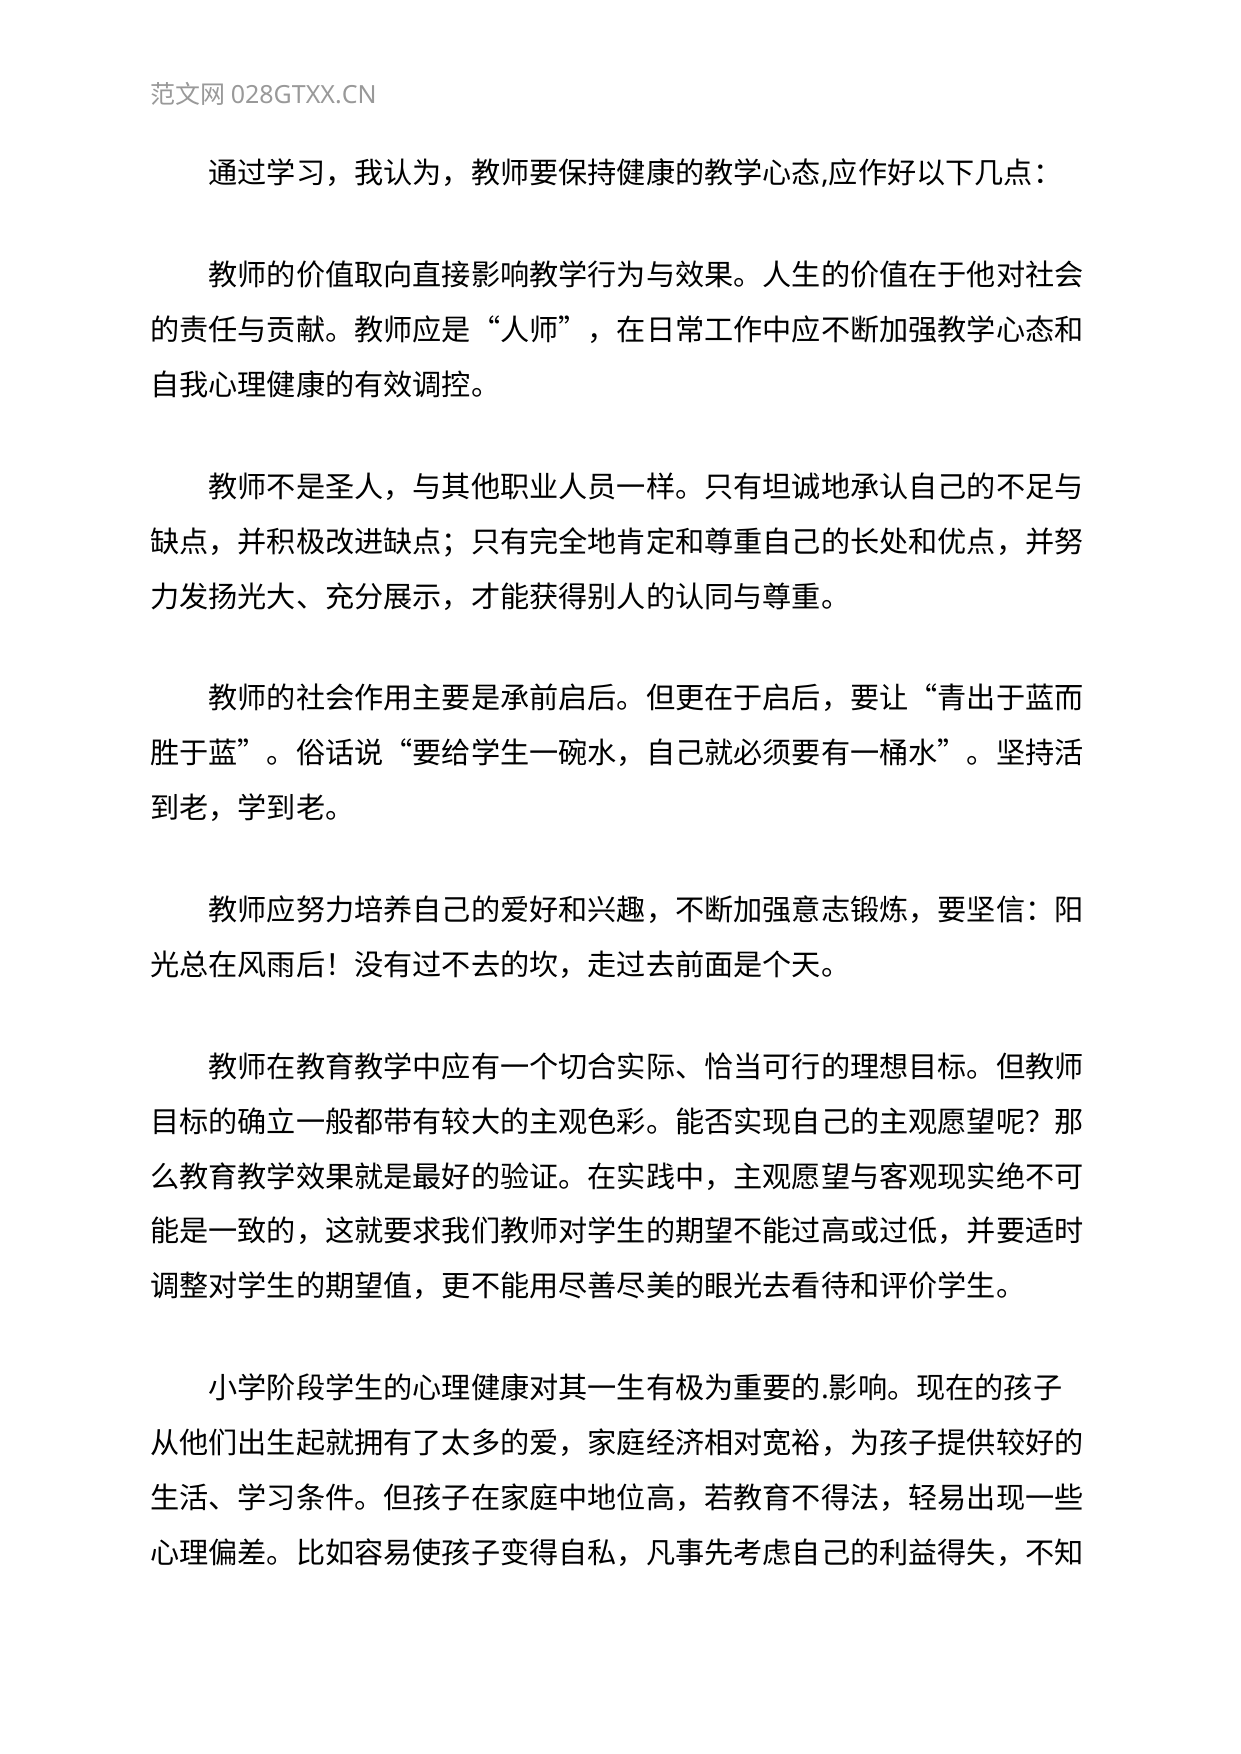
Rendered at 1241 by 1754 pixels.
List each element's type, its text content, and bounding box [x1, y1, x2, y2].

text 教师在教育教学中应有一个切合实际、恰当可行的理想目标。但教师目标的确立一般都带有较大的主观色彩。能否实现自己的主观愿望呢？那么教育教学效果就是最好的验证。在实践中，主观愿望与客观现实绝不可能是一致的，这就要求我们教师对学生的期望不能过高或过低，并要适时调整对学生的期望值，更不能用尽善尽美的眼光去看待和评价学生。 [150, 1043, 1090, 1305]
text 教师应努力培养自己的爱好和兴趣，不断加强意志锻炼，要坚信：阳光总在风雨后！没有过不去的坎，走过去前面是个天。 [150, 887, 1090, 984]
text 通过学习，我认为，教师要保持健康的教学心态,应作好以下几点： [150, 150, 1090, 192]
text 教师的社会作用主要是承前启后。但更在于启后，要让“青出于蓝而胜于蓝”。俗话说“要给学生一碗水，自己就必须要有一桶水”。坚持活到老，学到老。 [150, 675, 1090, 827]
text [150, 1365, 1090, 1572]
text 教师不是圣人，与其他职业人员一样。只有坦诚地承认自己的不足与缺点，并积极改进缺点；只有完全地肯定和尊重自己的长处和优点，并努力发扬光大、充分展示，才能获得别人的认同与尊重。 [150, 463, 1090, 616]
text 教师的价值取向直接影响教学行为与效果。人生的价值在于他对社会的责任与贡献。教师应是“人师”，在日常工作中应不断加强教学心态和自我心理健康的有效调控。 [150, 252, 1090, 404]
